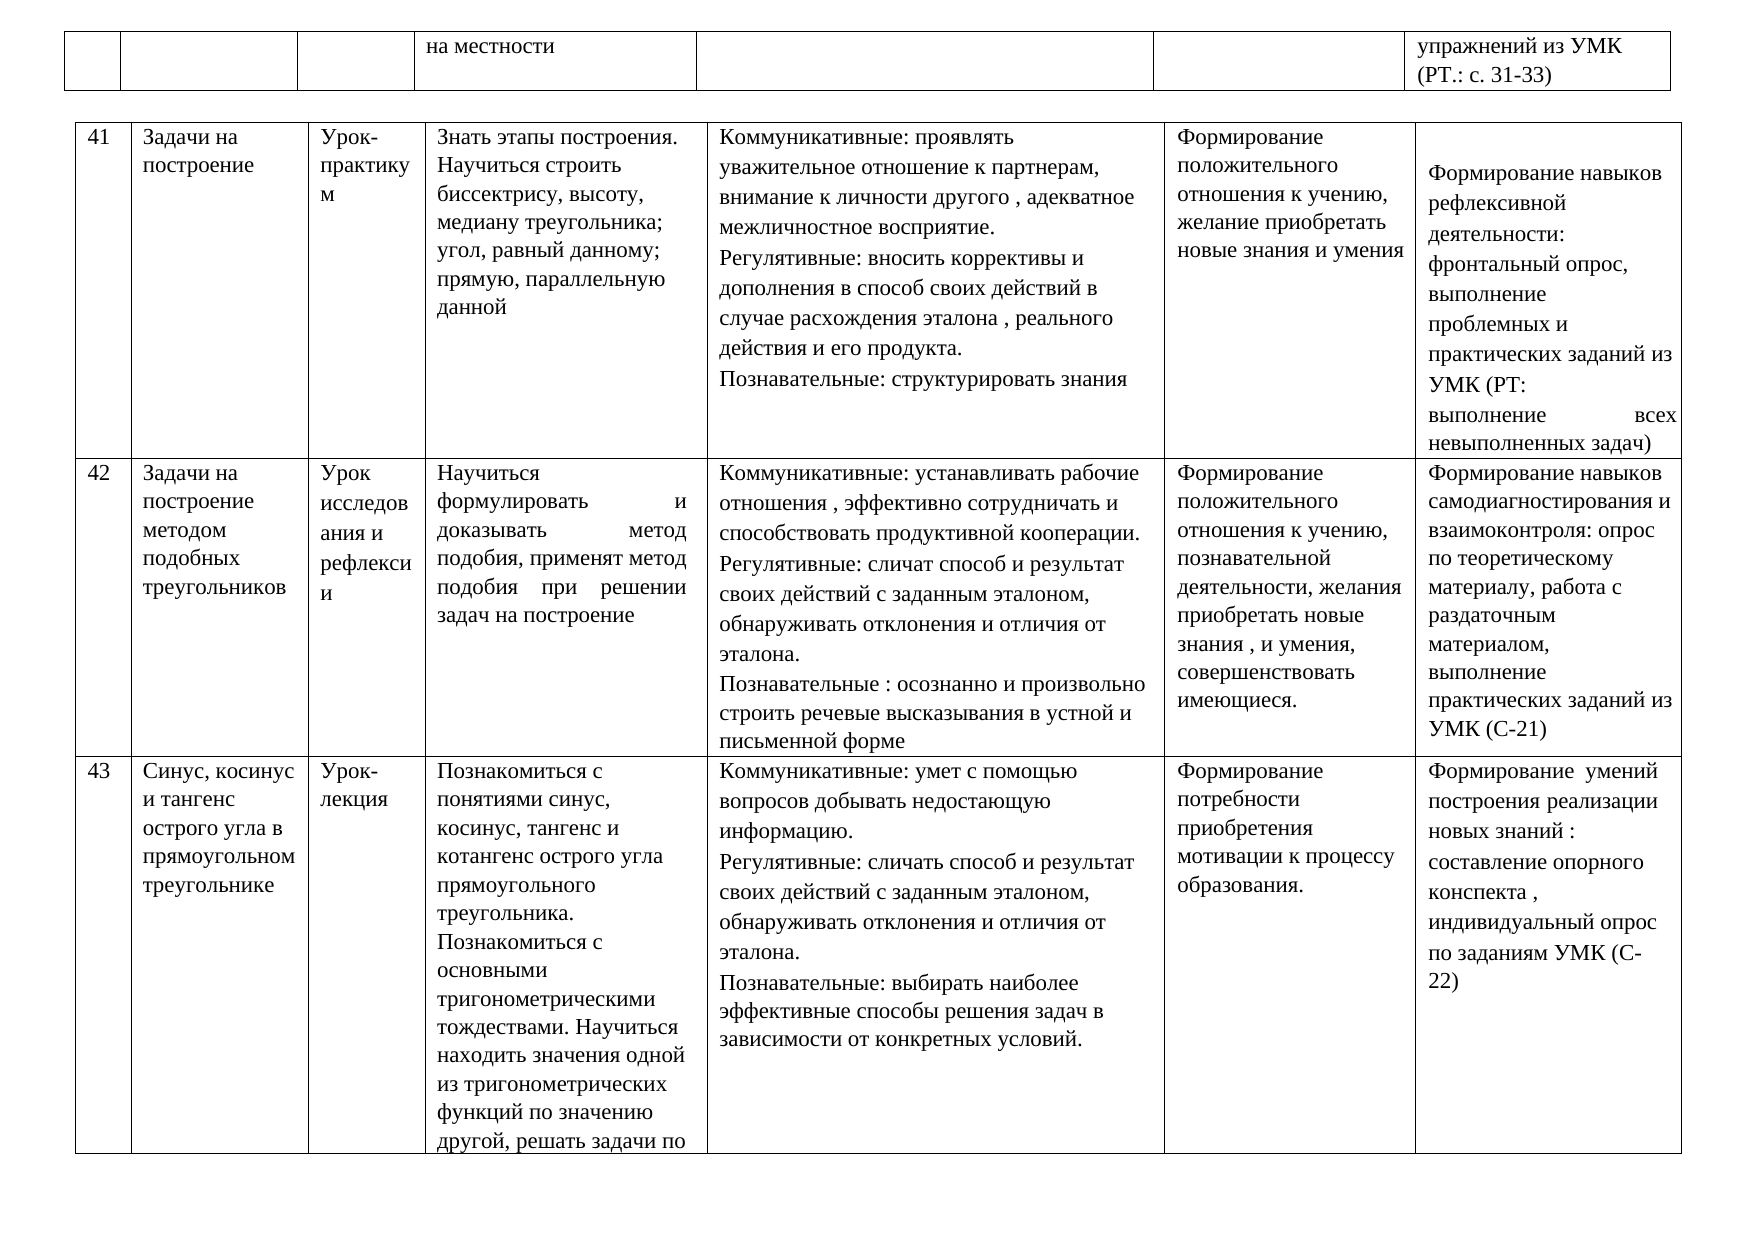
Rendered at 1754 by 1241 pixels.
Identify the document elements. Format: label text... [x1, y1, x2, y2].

table_cell Формирование положительного отношения к учению, познавательной деятельности, желания приобретать новые знания , и умения, совершенствовать имеющиеся. [1165, 459, 1415, 756]
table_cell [1165, 757, 1415, 1153]
table_cell Урок исследов ания и рефлекси и [309, 459, 425, 756]
table_header Знать этапы построения. Научиться строить биссектрису, высоту, медиану треугольника; угол, равный данному; прямую, параллельную данной [426, 123, 707, 458]
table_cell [132, 757, 308, 1153]
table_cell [415, 32, 696, 90]
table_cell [697, 32, 1153, 90]
table_cell Формирование навыков самодиагностирования и взаимоконтроля: опрос по теоретическому материалу, работа с раздаточным материалом, выполнение практических заданий из УМК (С-21) [1416, 459, 1681, 756]
table_cell Урок- лекция [309, 757, 425, 1153]
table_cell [708, 757, 1164, 1153]
table_header Урок- практику м [309, 123, 425, 458]
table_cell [1154, 32, 1404, 90]
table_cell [121, 32, 297, 90]
table_cell Задачи на построение методом подобных треугольников [132, 459, 308, 756]
table_cell Коммуникативные: устанавливать рабочие отношения , эффективно сотрудничать и способствовать продуктивной кооперации. Регулятивные: сличат способ и результат своих действий с заданным эталоном, обнаруживать отклонения и отличия от эталона. Познавательные : осознанно и произвольно строить речевые высказывания в устной и письменной форме [708, 459, 1164, 756]
table_cell 40 [65, 32, 120, 90]
table_header Задачи на построение [132, 123, 308, 458]
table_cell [1416, 757, 1681, 1153]
table_cell 43 [76, 757, 131, 1153]
table_header 41 [76, 123, 131, 458]
table_cell 42 [76, 459, 131, 756]
table_header Формирование положительного отношения к учению, желание приобретать новые знания и умения [1165, 123, 1415, 458]
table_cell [1405, 32, 1670, 90]
table_cell Научиться формулировать и доказывать метод подобия, применят метод подобия при решении задач на построение [426, 459, 707, 756]
table_header Коммуникативные: проявлять уважительное отношение к партнерам, внимание к личности другого , адекватное межличностное восприятие. Регулятивные: вносить коррективы и дополнения в способ своих действий в случае расхождения эталона , реального действия и его продукта. Познавательные: структурировать знания [708, 123, 1164, 458]
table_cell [426, 757, 707, 1153]
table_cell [298, 32, 414, 90]
table_header Формирование навыков рефлексивной деятельности: фронтальный опрос, выполнение проблемных и практических заданий из УМК (РТ: выполнение всех невыполненных задач) [1416, 123, 1681, 458]
